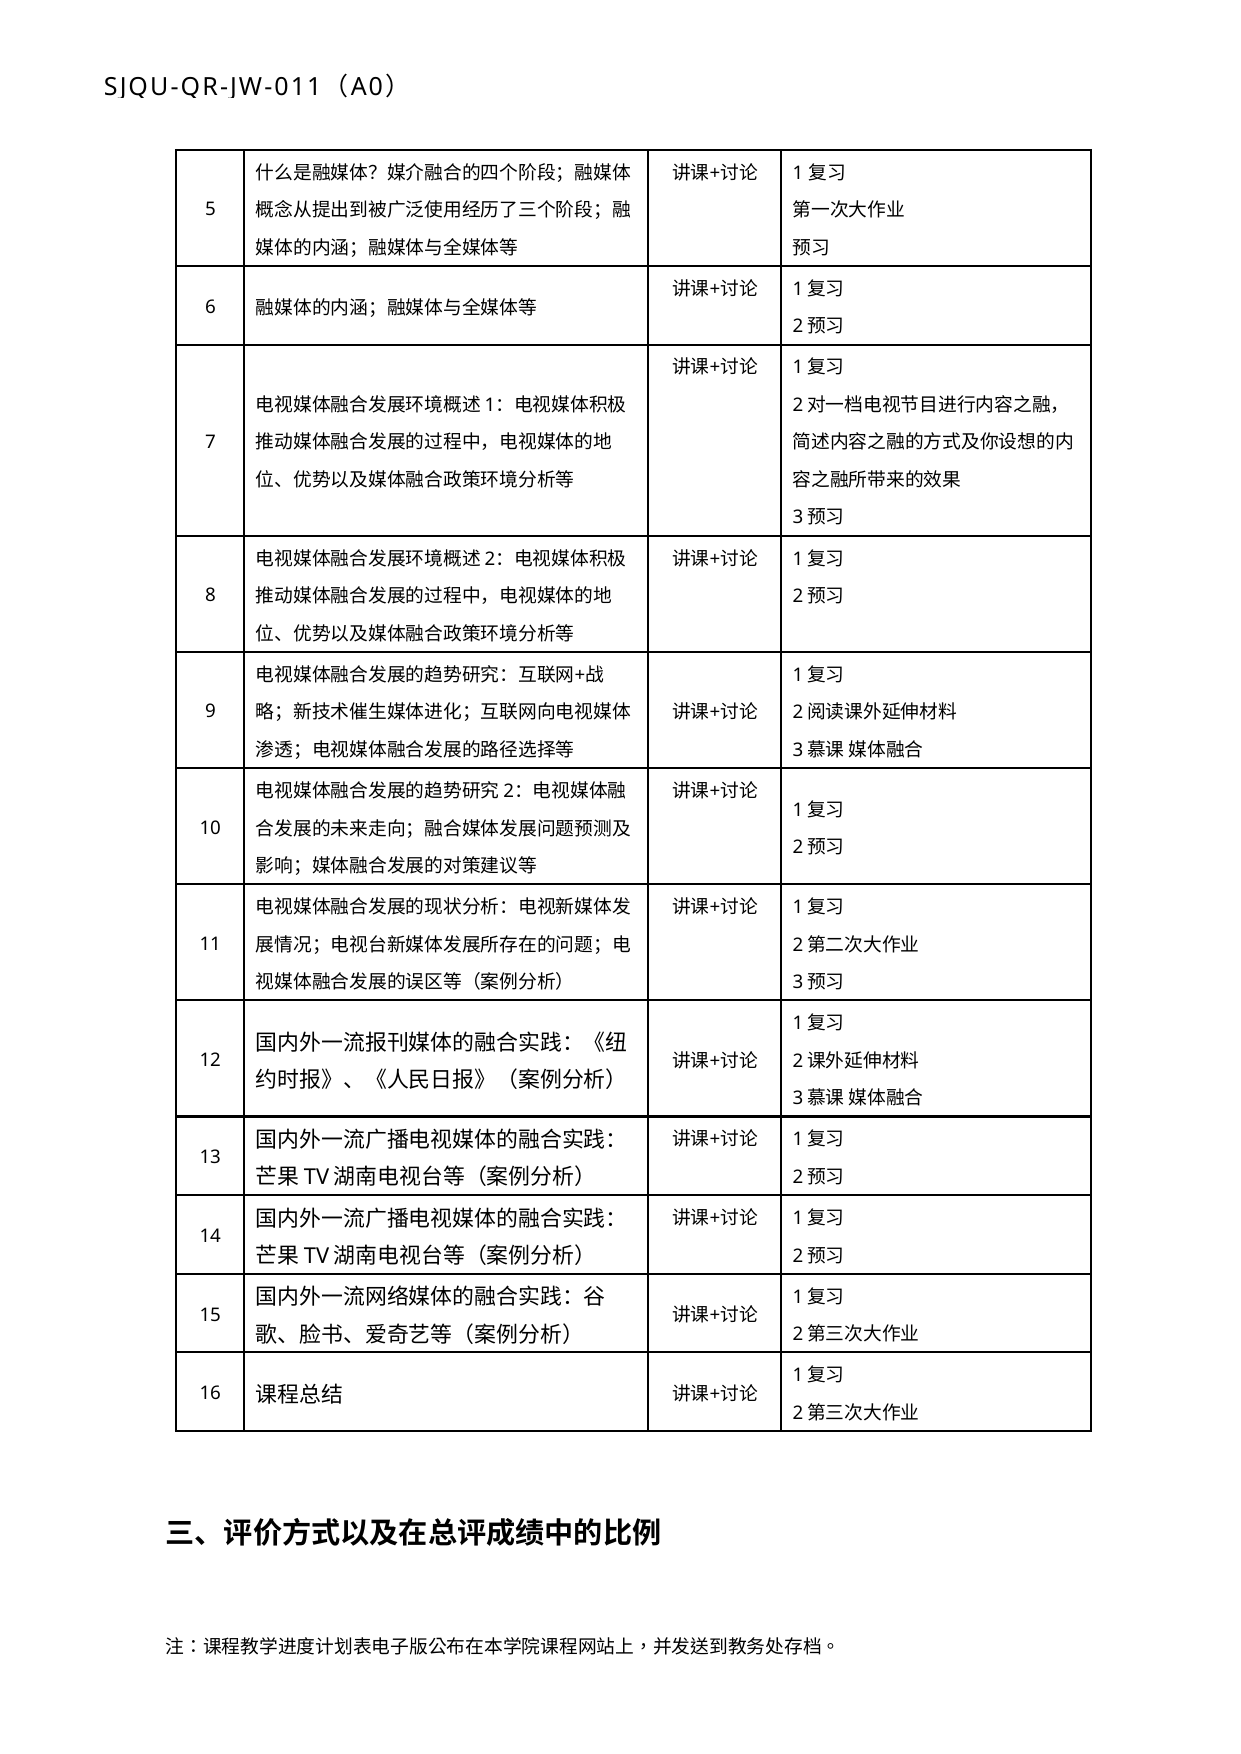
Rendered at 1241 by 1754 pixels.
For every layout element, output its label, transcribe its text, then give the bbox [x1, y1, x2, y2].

table_cell 讲课+讨论 [649, 1196, 780, 1273]
table_cell 11 [177, 885, 243, 999]
table_cell 讲课+讨论 [649, 267, 780, 343]
table_cell 1复习 2预习 [782, 1118, 1090, 1194]
table_cell 国内外一流广播电视媒体的融合实践：芒果TV湖南电视台等（案例分析） [245, 1118, 647, 1194]
table_cell 6 [177, 267, 243, 343]
table_cell 5 [177, 151, 243, 265]
table_cell 什么是融媒体？媒介融合的四个阶段；融媒体概念从提出到被广泛使用经历了三个阶段；融媒体的内涵；融媒体与全媒体等 [245, 151, 647, 265]
table_cell 讲课+讨论 [649, 1353, 780, 1430]
table_cell 1复习 2预习 [782, 537, 1090, 651]
table_cell 讲课+讨论 [649, 653, 780, 767]
table_cell 讲课+讨论 [649, 151, 780, 265]
table_cell 1 复习 第一次大作业 预习 [782, 151, 1090, 265]
table_cell 1复习 2第三次大作业 [782, 1353, 1090, 1430]
table_cell 电视媒体融合发展的趋势研究：互联网+战略；新技术催生媒体进化；互联网向电视媒体渗透；电视媒体融合发展的路径选择等 [245, 653, 647, 767]
table_cell 12 [177, 1001, 243, 1115]
table_cell 1复习 2第二次大作业 3预习 [782, 885, 1090, 999]
table_cell 电视媒体融合发展的趋势研究2：电视媒体融合发展的未来走向；融合媒体发展问题预测及影响；媒体融合发展的对策建议等 [245, 769, 647, 883]
table_cell 1复习 2阅读课外延伸材料 3慕课 媒体融合 [782, 653, 1090, 767]
table_cell 1复习 2第三次大作业 [782, 1275, 1090, 1351]
table_cell 9 [177, 653, 243, 767]
table_cell 1复习 2预习 [782, 769, 1090, 883]
table_cell 1复习 2对一档电视节目进行内容之融，简述内容之融的方式及你设想的内容之融所带来的效果 3预习 [782, 346, 1090, 534]
table_cell 1复习 2预习 [782, 1196, 1090, 1273]
table_cell 讲课+讨论 [649, 769, 780, 883]
table_cell 国内外一流报刊媒体的融合实践：《纽约时报》、《人民日报》（案例分析） [245, 1001, 647, 1115]
table_cell 1复习 2课外延伸材料 3慕课 媒体融合 [782, 1001, 1090, 1115]
table_cell 讲课+讨论 [649, 1275, 780, 1351]
table_cell 课程总结 [245, 1353, 647, 1430]
table_cell 讲课+讨论 [649, 885, 780, 999]
table_cell 7 [177, 346, 243, 534]
table_cell 13 [177, 1118, 243, 1194]
table_cell 电视媒体融合发展的现状分析：电视新媒体发展情况；电视台新媒体发展所存在的问题；电视媒体融合发展的误区等（案例分析） [245, 885, 647, 999]
table_cell 融媒体的内涵；融媒体与全媒体等 [245, 267, 647, 343]
table_cell 国内外一流网络媒体的融合实践：谷歌、脸书、爱奇艺等（案例分析） [245, 1275, 647, 1351]
table_cell 电视媒体融合发展环境概述1：电视媒体积极推动媒体融合发展的过程中，电视媒体的地位、优势以及媒体融合政策环境分析等 [245, 346, 647, 534]
table_cell 15 [177, 1275, 243, 1351]
table_cell 10 [177, 769, 243, 883]
text 三、评价方式以及在总评成绩中的比例 [165, 1509, 1087, 1551]
table_cell 电视媒体融合发展环境概述2：电视媒体积极推动媒体融合发展的过程中，电视媒体的地位、优势以及媒体融合政策环境分析等 [245, 537, 647, 651]
table_cell 8 [177, 537, 243, 651]
table_cell 国内外一流广播电视媒体的融合实践：芒果TV湖南电视台等（案例分析） [245, 1196, 647, 1273]
table_cell 讲课+讨论 [649, 1001, 780, 1115]
table_cell 14 [177, 1196, 243, 1273]
table_cell 讲课+讨论 [649, 346, 780, 534]
table_cell 16 [177, 1353, 243, 1430]
table_cell 1复习 2预习 [782, 267, 1090, 343]
table_cell 讲课+讨论 [649, 1118, 780, 1194]
table_cell 讲课+讨论 [649, 537, 780, 651]
